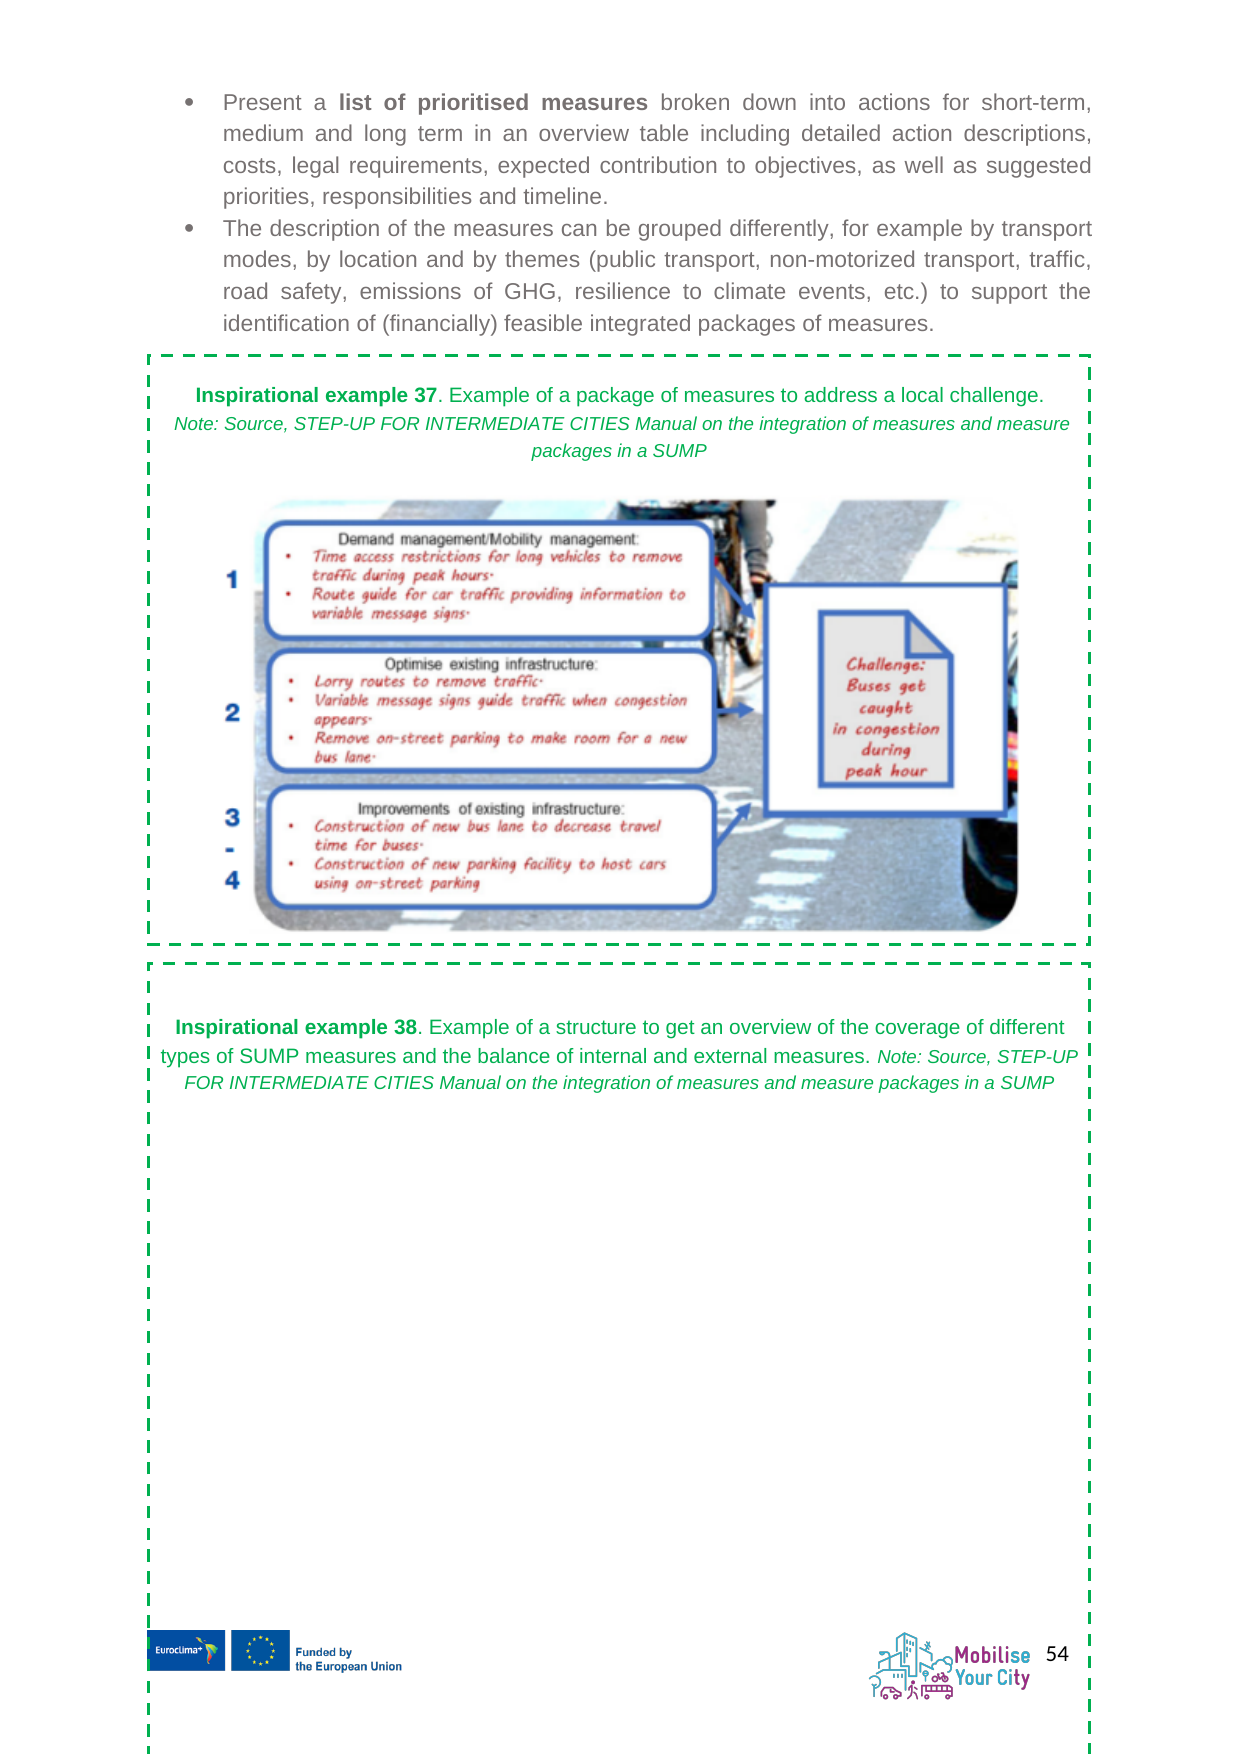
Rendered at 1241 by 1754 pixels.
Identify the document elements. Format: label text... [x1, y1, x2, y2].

picture [866, 1629, 1034, 1703]
list The description of the measures can be grouped differently, for example by transport modes, by location and by themes (public transport, non-motorized transport, traffic, road safety, emissions of GHG, resilience to climate events, etc.) to support the identification of (financially) feasible integrated packages of measures. [185, 215, 1092, 336]
picture [210, 490, 1030, 943]
picture [147, 1630, 405, 1679]
list Present a list of prioritised measures broken down into actions for short-term, medium and long term in an overview table including detailed action descriptions, costs, legal requirements, expected contribution to objectives, as well as suggested priorities, responsibilities and timeline. [185, 89, 1092, 210]
